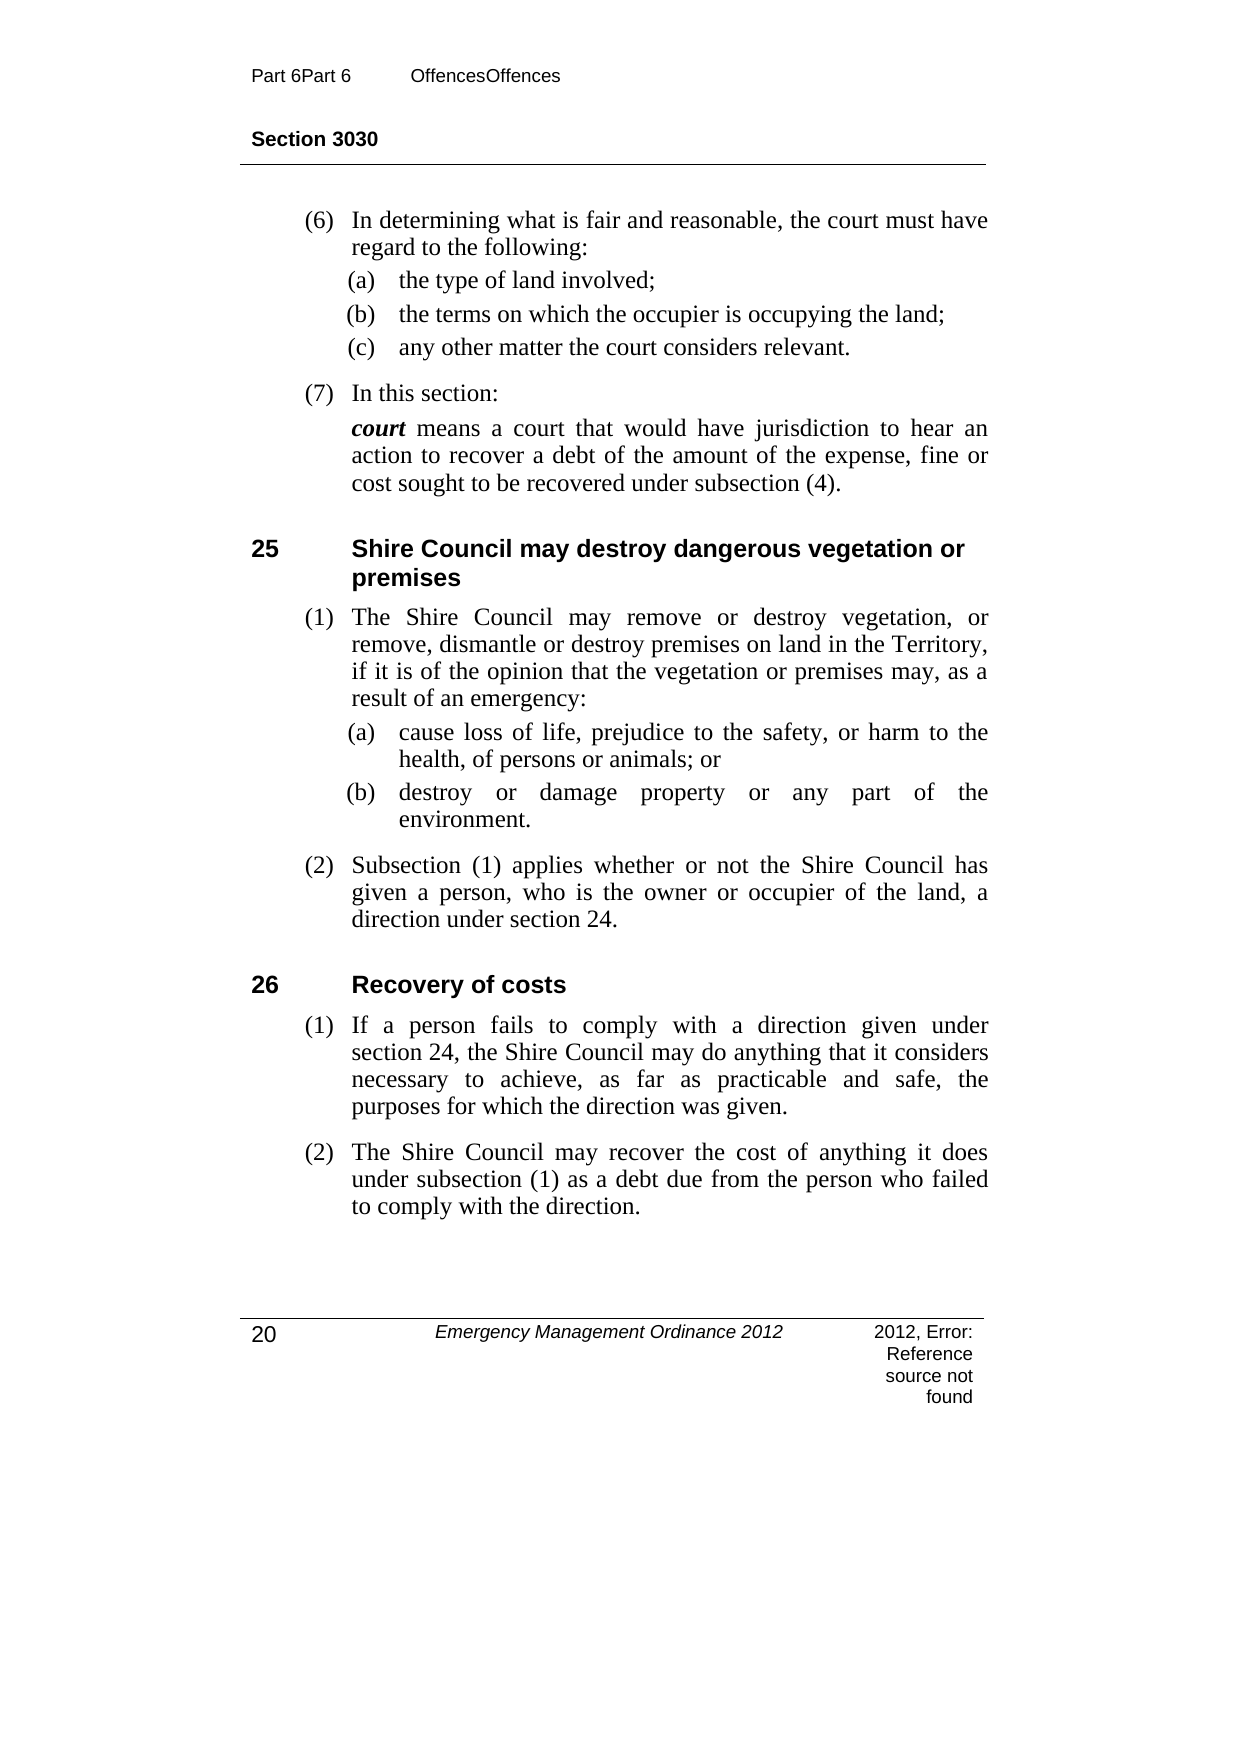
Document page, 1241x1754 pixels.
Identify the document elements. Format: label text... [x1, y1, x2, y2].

text (7) In this section: [251, 380, 989, 407]
text (b) the terms on which the occupier is occupying the land; [251, 301, 989, 328]
text (b) destroy or damage property or any part of the environment. [251, 779, 989, 833]
text (6) In determining what is fair and reasonable, the court must have regard to the following: [251, 207, 989, 261]
text (a) the type of land involved; [251, 267, 989, 294]
text court means a court that would have jurisdiction to hear an action to recover a debt of the amount of the expense, fine or cost sought to be recovered under subsection (4). [351, 415, 989, 496]
text 26 Recovery of costs [251, 971, 989, 999]
text (1) The Shire Council may remove or destroy vegetation, or remove, dismantle or destroy premises on land in the Territory, if it is of the opinion that the vegetation or premises may, as a result of an emergency: [251, 604, 989, 712]
text (c) any other matter the court considers relevant. [251, 334, 989, 361]
text 25 Shire Council may destroy dangerous vegetation or premises [251, 534, 989, 591]
text (2) Subsection (1) applies whether or not the Shire Council has given a person, who is the owner or occupier of the land, a direction under section 24. [251, 852, 989, 933]
text (2) The Shire Council may recover the cost of anything it does under subsection (1) as a debt due from the person who failed to comply with the direction. [251, 1139, 989, 1220]
text (1) If a person fails to comply with a direction given under section 24, the Shire Council may do anything that it considers necessary to achieve, as far as practicable and safe, the purposes for which the direction was given. [251, 1012, 989, 1120]
text (a) cause loss of life, prejudice to the safety, or harm to the health, of persons or animals; or [251, 718, 989, 773]
